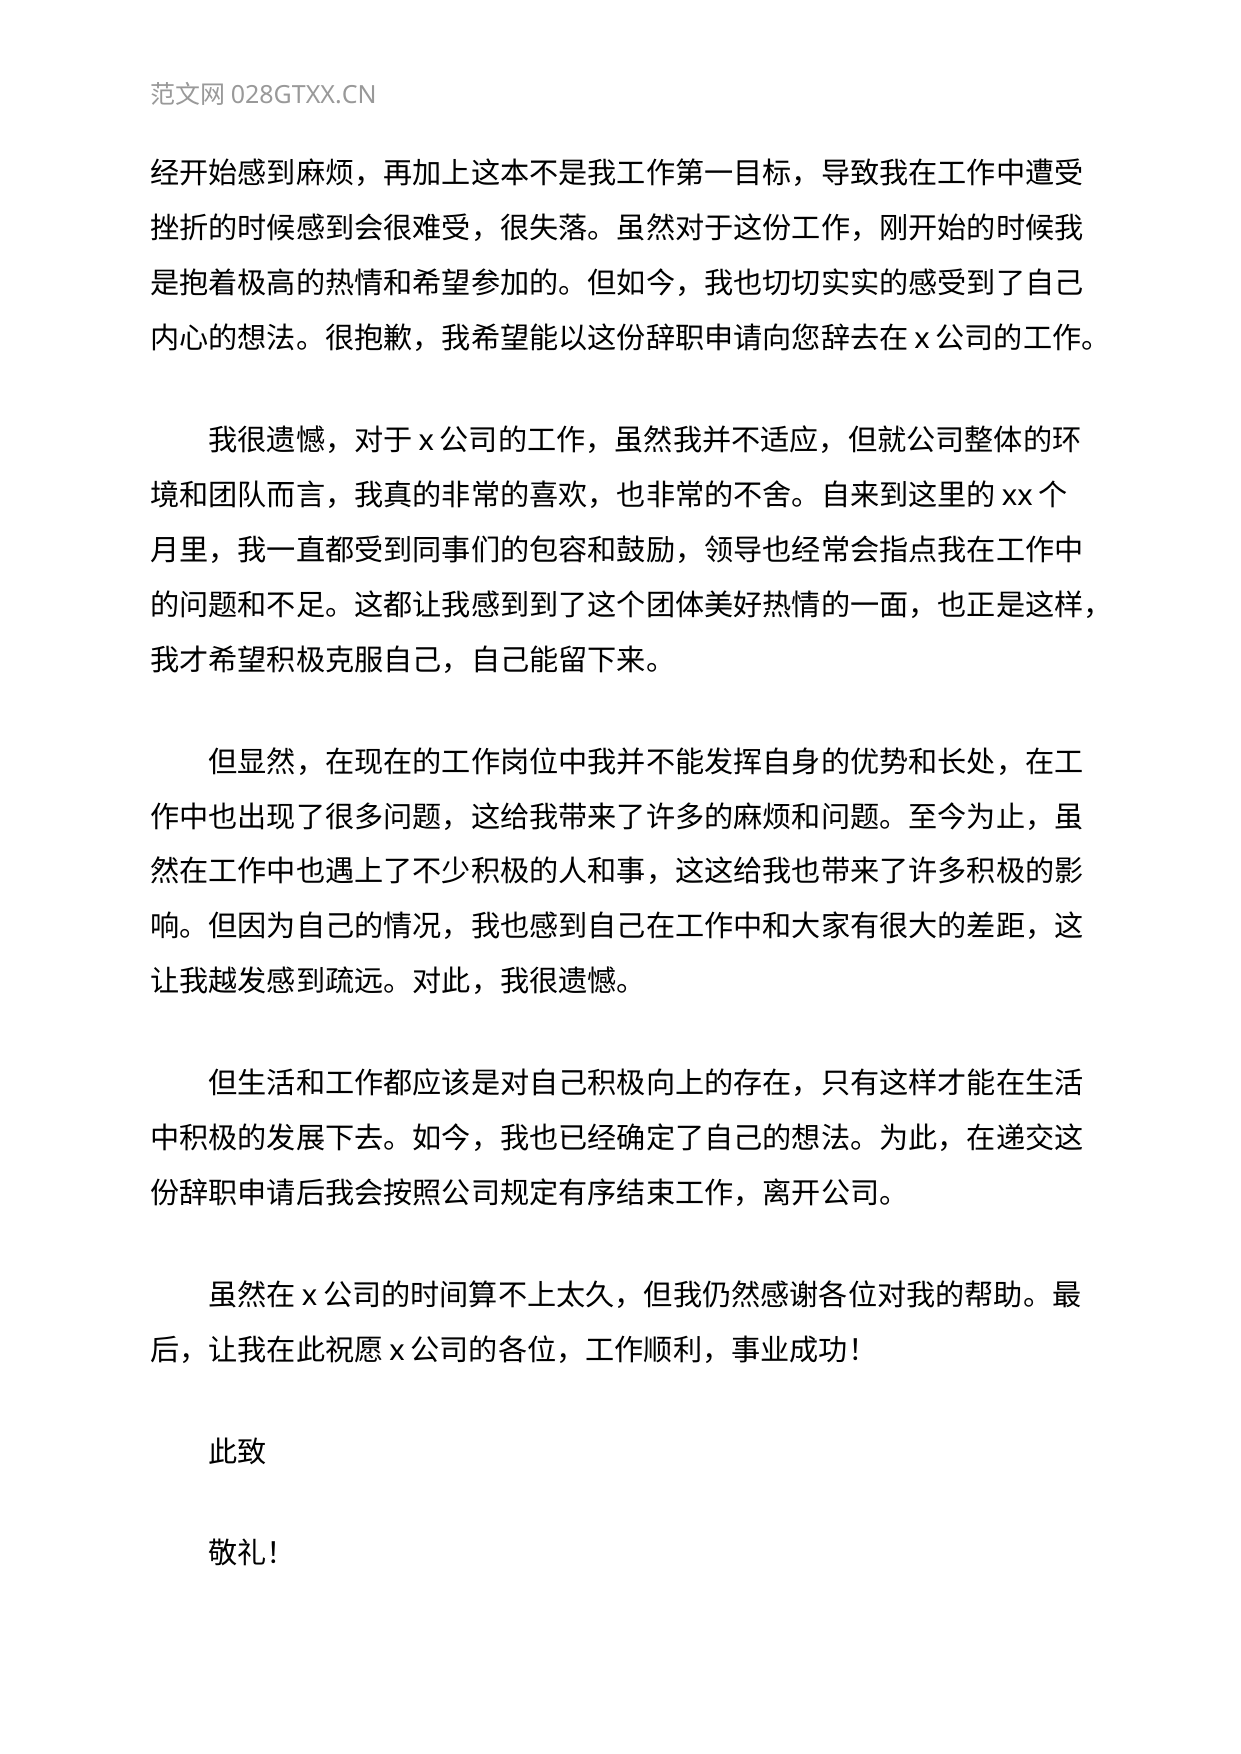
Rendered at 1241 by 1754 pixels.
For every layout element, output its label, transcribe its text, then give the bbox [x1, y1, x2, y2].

text 此致 [150, 1428, 1090, 1470]
text 敬礼！ [150, 1530, 1090, 1572]
text 但生活和工作都应该是对自己积极向上的存在，只有这样才能在生活中积极的发展下去。如今，我也已经确定了自己的想法。为此，在递交这份辞职申请后我会按照公司规定有序结束工作，离开公司。 [150, 1059, 1090, 1212]
text 我很遗憾，对于x公司的工作，虽然我并不适应，但就公司整体的环境和团队而言，我真的非常的喜欢，也非常的不舍。自来到这里的xx个月里，我一直都受到同事们的包容和鼓励，领导也经常会指点我在工作中的问题和不足。这都让我感到到了这个团体美好热情的一面，也正是这样，我才希望积极克服自己，自己能留下来。 [150, 417, 1090, 679]
text 但显然，在现在的工作岗位中我并不能发挥自身的优势和长处，在工作中也出现了很多问题，这给我带来了许多的麻烦和问题。至今为止，虽然在工作中也遇上了不少积极的人和事，这这给我也带来了许多积极的影响。但因为自己的情况，我也感到自己在工作中和大家有很大的差距，这让我越发感到疏远。对此，我很遗憾。 [150, 738, 1090, 1000]
text 虽然在x公司的时间算不上太久，但我仍然感谢各位对我的帮助。最后，让我在此祝愿x公司的各位，工作顺利，事业成功！ [150, 1271, 1090, 1368]
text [150, 150, 1090, 357]
